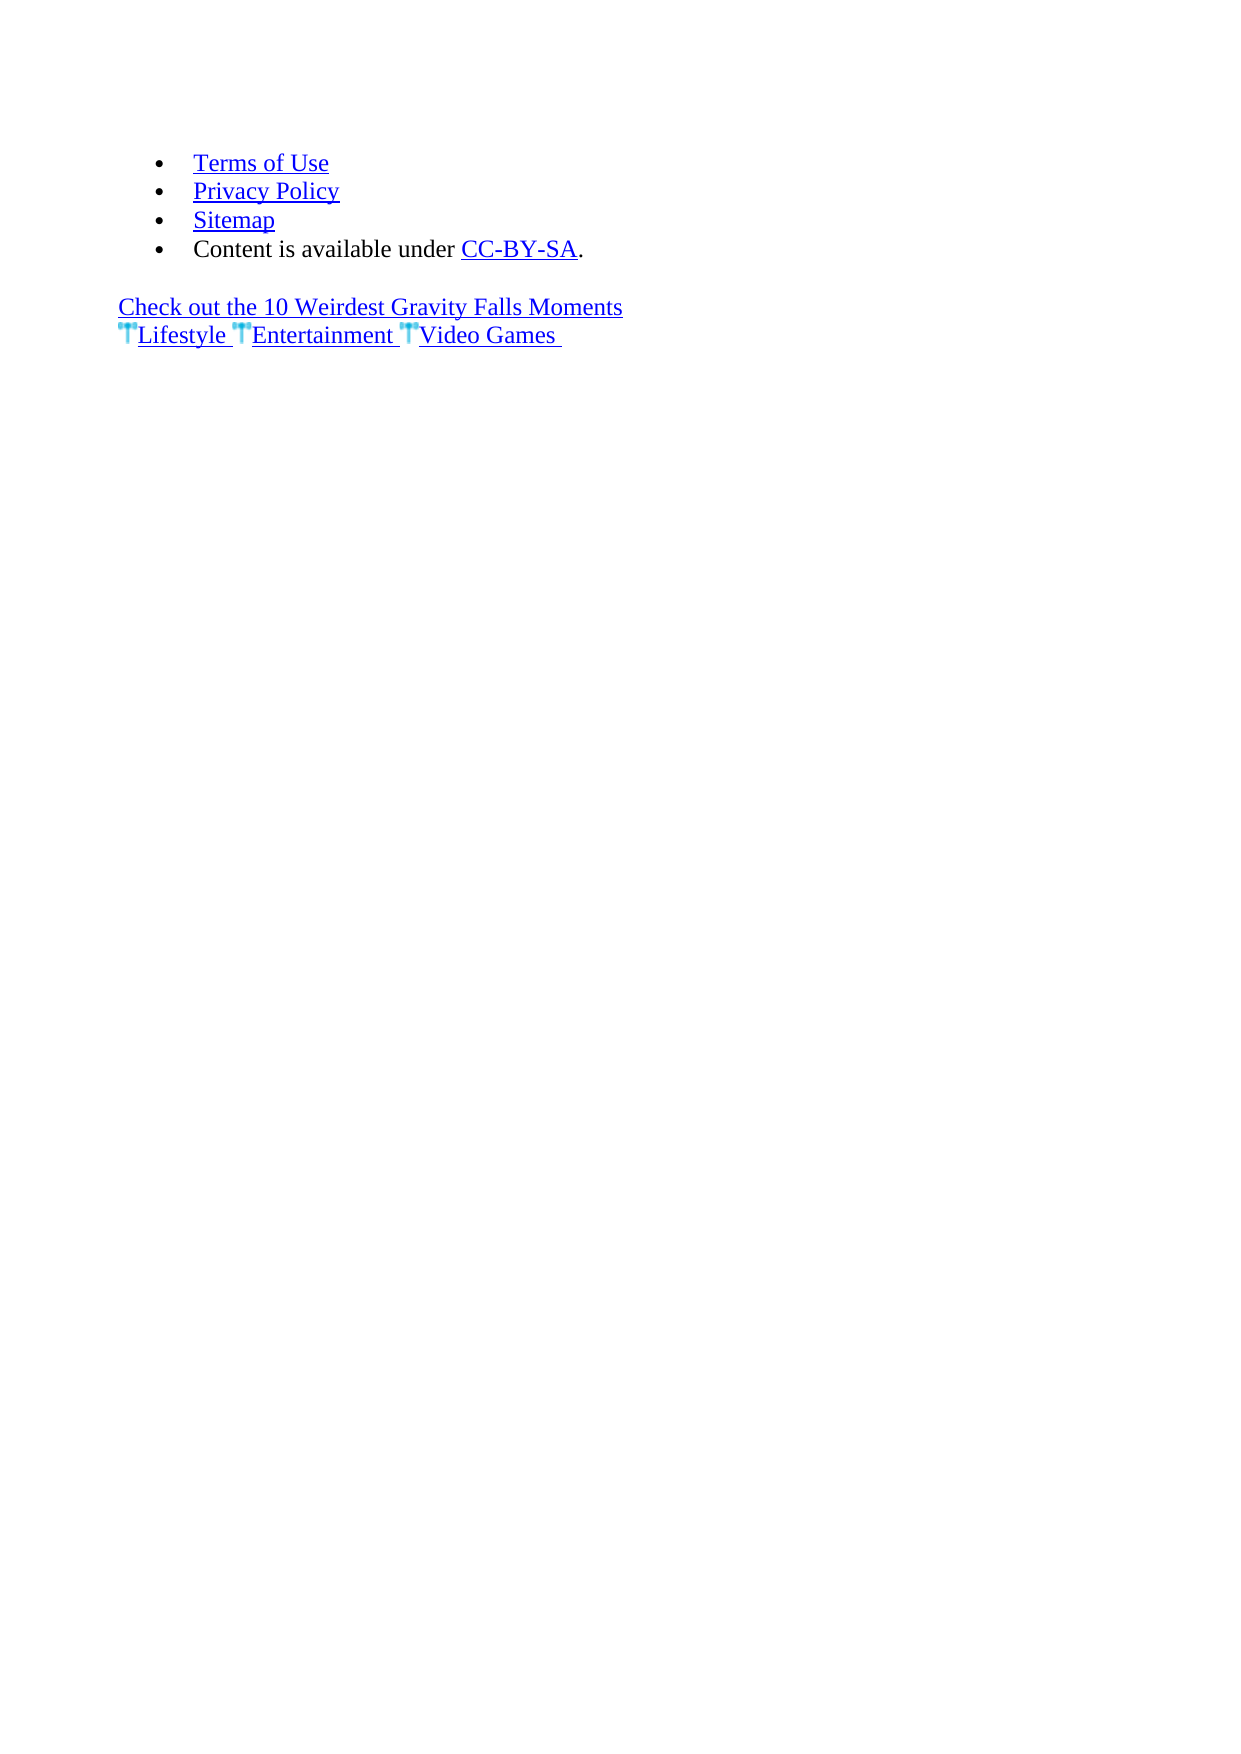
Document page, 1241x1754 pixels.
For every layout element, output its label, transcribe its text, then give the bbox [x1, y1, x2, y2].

picture [118, 322, 138, 344]
picture [399, 322, 419, 344]
text Check out the 10 Weirdest Gravity Falls Moments [118, 292, 1122, 321]
text Lifestyle Entertainment Video Games [118, 321, 1122, 349]
list Sitemap [156, 205, 1122, 234]
list Privacy Policy [156, 176, 1122, 205]
picture [232, 322, 252, 344]
list Terms of Use [156, 148, 1122, 176]
list Content is available under CC-BY-SA. [156, 234, 1122, 263]
